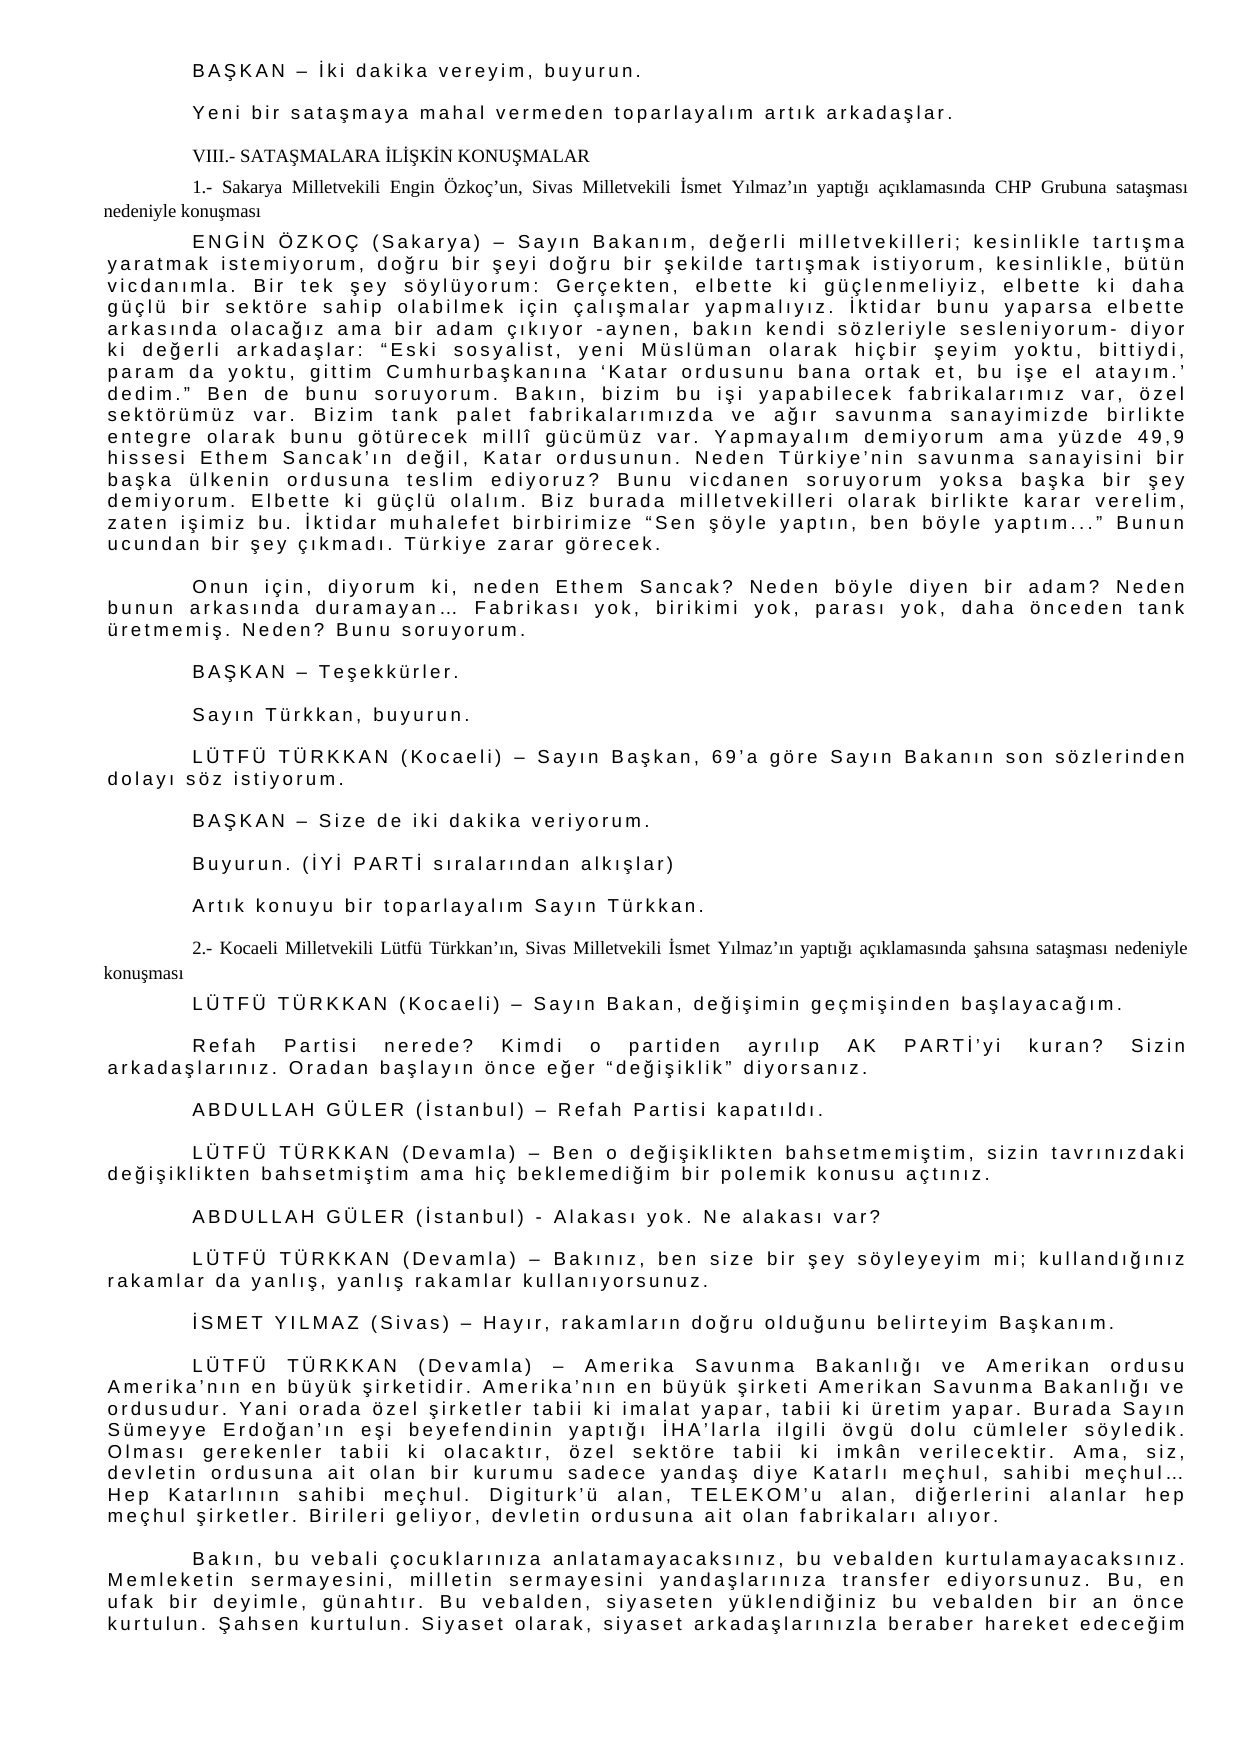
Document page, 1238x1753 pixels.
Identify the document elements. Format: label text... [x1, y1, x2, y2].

text Refah Partisi nerede? Kimdi o partiden ayrılıp AK PARTİ’yi kuran? Sizin arkadaşlarınız. Oradan başlayın önce eğer “değişiklik” diyorsanız. [107, 1035, 1186, 1078]
text ABDULLAH GÜLER (İstanbul) – Refah Partisi kapatıldı. [107, 1099, 1186, 1121]
text ENGİN ÖZKOÇ (Sakarya) – Sayın Bakanım, değerli milletvekilleri; kesinlikle tartışma yaratmak istemiyorum, doğru bir şeyi doğru bir şekilde tartışmak istiyorum, kesinlikle, bütün vicdanımla. Bir tek şey söylüyorum: Gerçekten, elbette ki güçlenmeliyiz, elbette ki daha güçlü bir sektöre sahip olabilmek için çalışmalar yapmalıyız. İktidar bunu yaparsa elbette arkasında olacağız ama bir adam çıkıyor -aynen, bakın kendi sözleriyle sesleniyorum- diyor ki değerli arkadaşlar: “Eski sosyalist, yeni Müslüman olarak hiçbir şeyim yoktu, bittiydi, param da yoktu, gittim Cumhurbaşkanına ‘Katar ordusunu bana ortak et, bu işe el atayım.’ dedim.” Ben de bunu soruyorum. Bakın, bizim bu işi yapabilecek fabrikalarımız var, özel sektörümüz var. Bizim tank palet fabrikalarımızda ve ağır savunma sanayimizde birlikte entegre olarak bunu götürecek millî gücümüz var. Yapmayalım demiyorum ama yüzde 49,9 hissesi Ethem Sancak’ın değil, Katar ordusunun. Neden Türkiye’nin savunma sanayisini bir başka ülkenin ordusuna teslim ediyoruz? Bunu vicdanen soruyorum yoksa başka bir şey demiyorum. Elbette ki güçlü olalım. Biz burada milletvekilleri olarak birlikte karar verelim, zaten işimiz bu. İktidar muhalefet birbirimize “Sen şöyle yaptın, ben böyle yaptım...” Bunun ucundan bir şey çıkmadı. Türkiye zarar görecek. [107, 231, 1186, 555]
text BAŞKAN – Size de iki dakika veriyorum. [107, 810, 1186, 831]
text Sayın Türkkan, buyurun. [107, 703, 1186, 725]
text İSMET YILMAZ (Sivas) – Hayır, rakamların doğru olduğunu belirteyim Başkanım. [107, 1312, 1186, 1333]
text Buyurun. (İYİ PARTİ sıralarından alkışlar) [107, 852, 1186, 874]
text LÜTFÜ TÜRKKAN (Devamla) – Ben o değişiklikten bahsetmemiştim, sizin tavrınızdaki değişiklikten bahsetmiştim ama hiç beklemediğim bir polemik konusu açtınız. [107, 1142, 1186, 1185]
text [107, 1548, 1186, 1634]
text LÜTFÜ TÜRKKAN (Devamla) – Bakınız, ben size bir şey söyleyeyim mi; kullandığınız rakamlar da yanlış, yanlış rakamlar kullanıyorsunuz. [107, 1248, 1186, 1291]
text VIII.- SATAŞMALARA İLİŞKİN KONUŞMALAR [103, 144, 1190, 166]
text Artık konuyu bir toparlayalım Sayın Türkkan. [107, 895, 1186, 916]
text Yeni bir sataşmaya mahal vermeden toparlayalım artık arkadaşlar. [107, 102, 1186, 124]
text BAŞKAN – Teşekkürler. [107, 661, 1186, 683]
text 2.- Kocaeli Milletvekili Lütfü Türkkan’ın, Sivas Milletvekili İsmet Yılmaz’ın yaptığı açıklamasında şahsına sataşması nedeniyle konuşması [103, 937, 1190, 983]
text BAŞKAN – İki dakika vereyim, buyurun. [107, 60, 1186, 81]
text Onun için, diyorum ki, neden Ethem Sancak? Neden böyle diyen bir adam? Neden bunun arkasında duramayan… Fabrikası yok, birikimi yok, parası yok, daha önceden tank üretmemiş. Neden? Bunu soruyorum. [107, 576, 1186, 640]
text 1.- Sakarya Milletvekili Engin Özkoç’un, Sivas Milletvekili İsmet Yılmaz’ın yaptığı açıklamasında CHP Grubuna sataşması nedeniyle konuşması [103, 176, 1190, 222]
text LÜTFÜ TÜRKKAN (Devamla) – Amerika Savunma Bakanlığı ve Amerikan ordusu Amerika’nın en büyük şirketidir. Amerika’nın en büyük şirketi Amerikan Savunma Bakanlığı ve ordusudur. Yani orada özel şirketler tabii ki imalat yapar, tabii ki üretim yapar. Burada Sayın Sümeyye Erdoğan’ın eşi beyefendinin yaptığı İHA’larla ilgili övgü dolu cümleler söyledik. Olması gerekenler tabii ki olacaktır, özel sektöre tabii ki imkân verilecektir. Ama, siz, devletin ordusuna ait olan bir kurumu sadece yandaş diye Katarlı meçhul, sahibi meçhul… Hep Katarlının sahibi meçhul. Digiturk’ü alan, TELEKOM’u alan, diğerlerini alanlar hep meçhul şirketler. Birileri geliyor, devletin ordusuna ait olan fabrikaları alıyor. [107, 1354, 1186, 1527]
text LÜTFÜ TÜRKKAN (Kocaeli) – Sayın Bakan, değişimin geçmişinden başlayacağım. [107, 993, 1186, 1014]
text LÜTFÜ TÜRKKAN (Kocaeli) – Sayın Başkan, 69’a göre Sayın Bakanın son sözlerinden dolayı söz istiyorum. [107, 746, 1186, 789]
text ABDULLAH GÜLER (İstanbul) - Alakası yok. Ne alakası var? [107, 1206, 1186, 1227]
